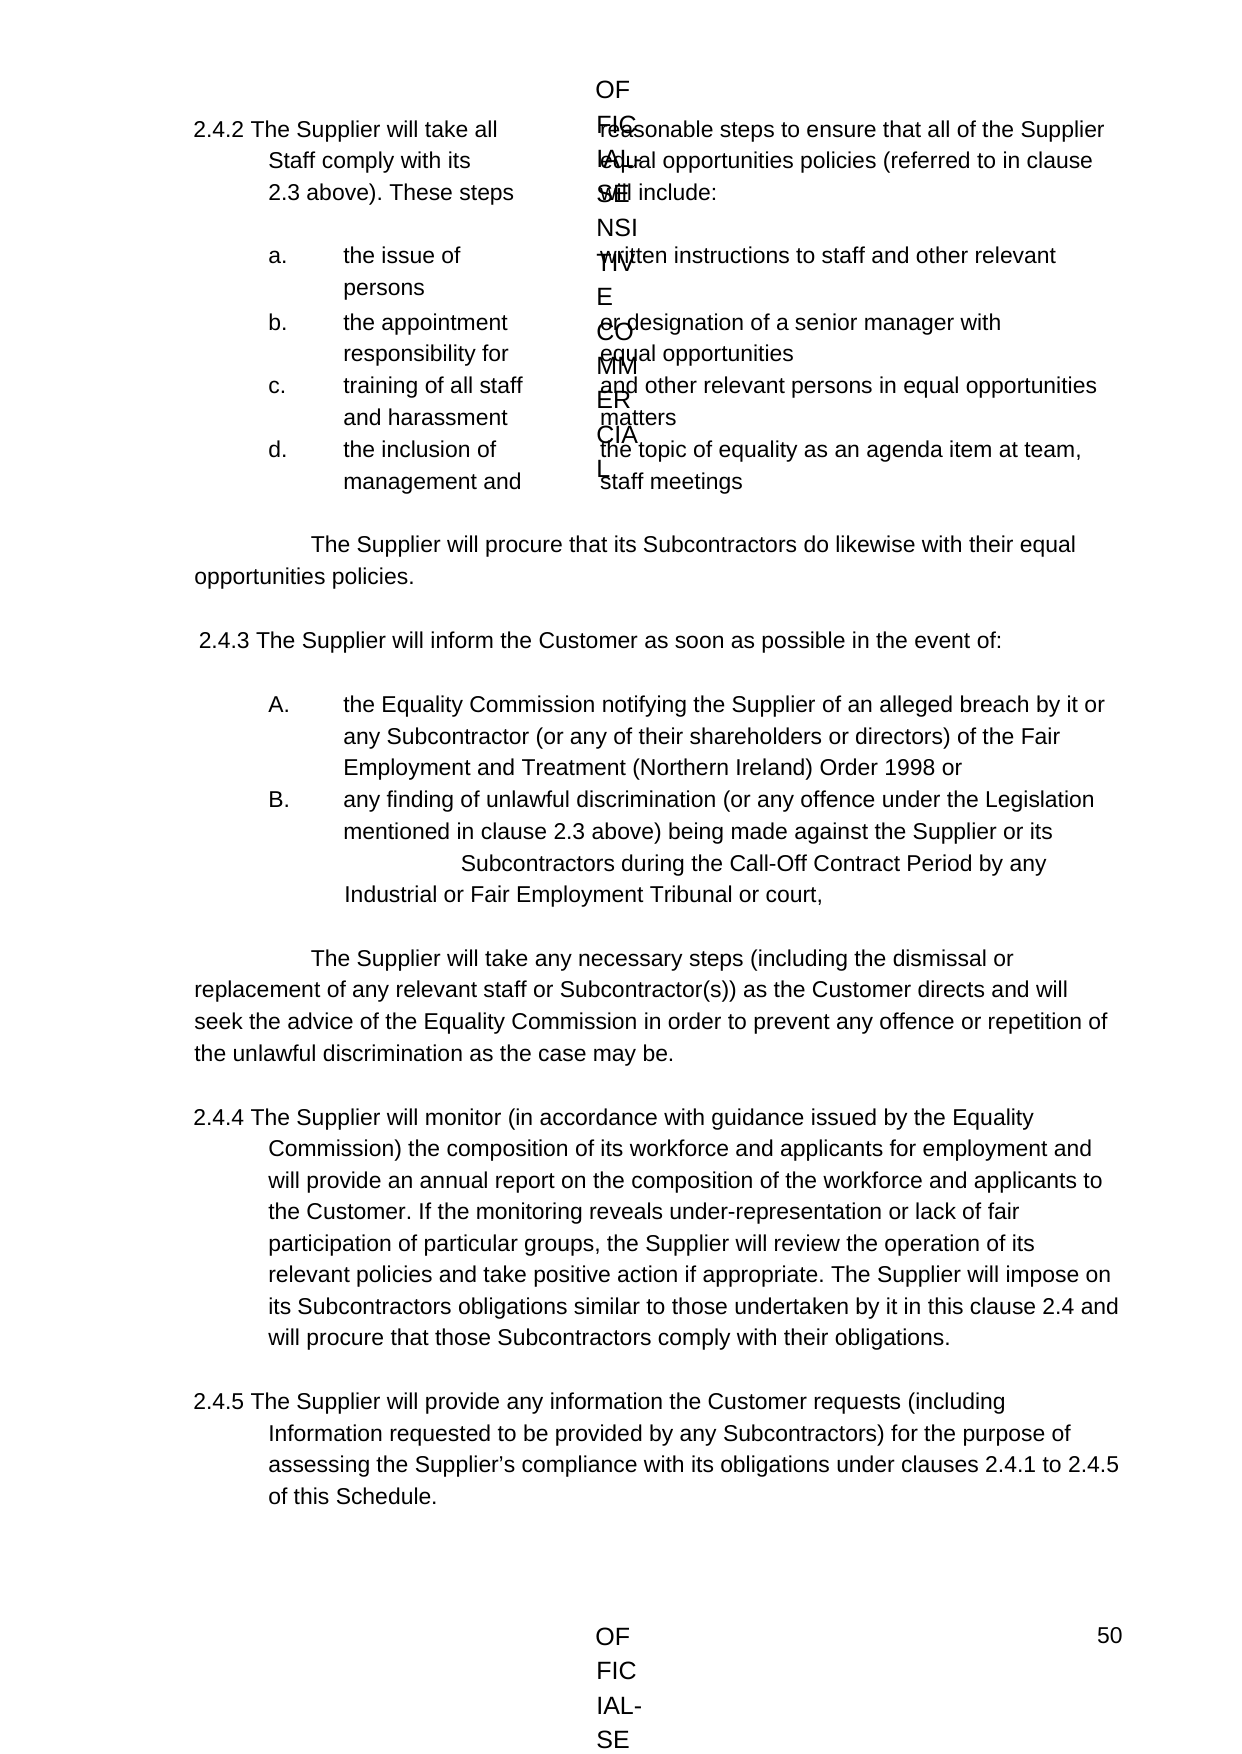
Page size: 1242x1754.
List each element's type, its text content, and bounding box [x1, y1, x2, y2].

list any finding of unlawful discrimination (or any offence under the Legislation mentioned in clause 2.3 above) being made against the Supplier or its [268, 786, 1121, 844]
text The Supplier will take any necessary steps (including the dismissal or replacement of any relevant staff or Subcontractor(s)) as the Customer directs and will seek the advice of the Equality Commission in order to prevent any offence or repetition of the unlawful discrimination as the case may be. [194, 945, 1121, 1066]
list the issue of written instructions to staff and other relevant persons [268, 242, 1121, 300]
text 2.4.3 The Supplier will inform the Customer as soon as possible in the event of: [0, 627, 1122, 653]
list training of all staff and other relevant persons in equal opportunities and harassment matters [268, 372, 1121, 430]
text 2.4.5 The Supplier will provide any information the Customer requests (including Information requested to be provided by any Subcontractors) for the purpose of assessing the Supplier’s compliance with its obligations under clauses 2.4.1 to 2.4.5 of this Schedule. [193, 1388, 1121, 1509]
text 2.4.4 The Supplier will monitor (in accordance with guidance issued by the Equality Commission) the composition of its workforce and applicants for employment and will provide an annual report on the composition of the workforce and applicants to the Customer. If the monitoring reveals under-representation or lack of fair participation of particular groups, the Supplier will review the operation of its relevant policies and take positive action if appropriate. The Supplier will impose on its Subcontractors obligations similar to those undertaken by it in this clause 2.4 and will procure that those Subcontractors comply with their obligations. [193, 1103, 1121, 1351]
text The Supplier will procure that its Subcontractors do likewise with their equal opportunities policies. [194, 531, 1121, 589]
text 2.4.2 The Supplier will take all reasonable steps to ensure that all of the Supplier Staff comply with its equal opportunities policies (referred to in clause 2.3 above). These steps will include: [193, 116, 1121, 205]
list the inclusion of the topic of equality as an agenda item at team, management and staff meetings [268, 436, 1121, 494]
list the appointment or designation of a senior manager with responsibility for equal opportunities [268, 308, 1121, 366]
text Subcontractors during the Call-Off Contract Period by any Industrial or Fair Employment Tribunal or court, [344, 849, 1121, 907]
list the Equality Commission notifying the Supplier of an alleged breach by it or any Subcontractor (or any of their shareholders or directors) of the Fair Employment and Treatment (Northern Ireland) Order 1998 or [268, 691, 1121, 781]
